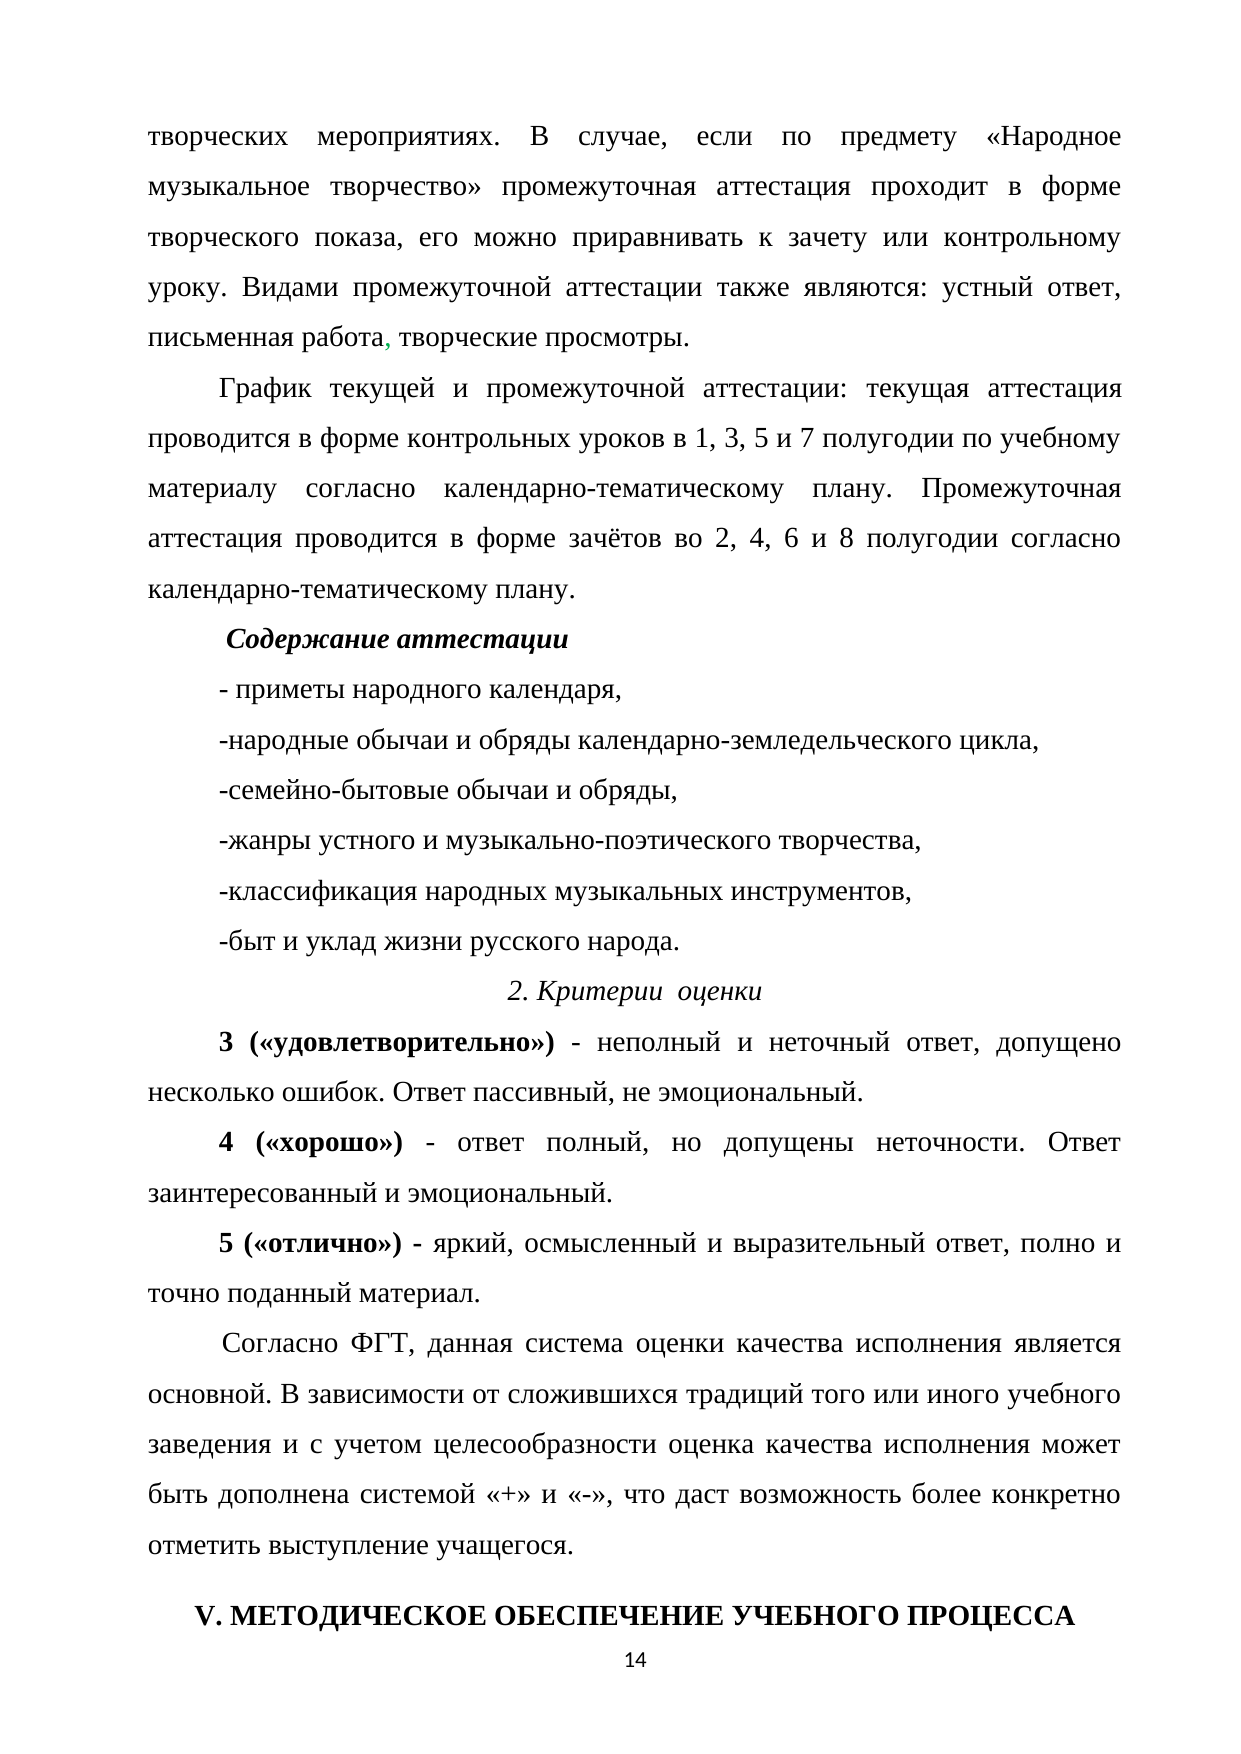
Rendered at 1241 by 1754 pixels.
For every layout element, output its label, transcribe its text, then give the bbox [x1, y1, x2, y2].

text V. МЕТОДИЧЕСКОЕ ОБЕСПЕЧЕНИЕ УЧЕБНОГО ПРОЦЕССА [148, 1598, 1122, 1632]
list -семейно-бытовые обычаи и обряды, [148, 772, 1122, 806]
list График текущей и промежуточной аттестации: текущая аттестация проводится в форме контрольных уроков в 1, 3, 5 и 7 полугодии по учебному материалу согласно календарно-тематическому плану. Промежуточная аттестация проводится в форме зачётов во 2, 4, 6 и 8 полугодии согласно календарно-тематическому плану. [148, 370, 1122, 604]
list -классификация народных музыкальных инструментов, [148, 873, 1122, 906]
text 3 («удовлетворительно») - неполный и неточный ответ, допущено несколько ошибок. Ответ пассивный, не эмоциональный. [148, 1024, 1122, 1108]
text 4 («хорошо») - ответ полный, но допущены неточности. Ответ заинтересованный и эмоциональный. [148, 1124, 1122, 1208]
list 2. Критерии оценки [148, 973, 1122, 1007]
list Содержание аттестации [148, 621, 1122, 655]
text 5 («отлично») - яркий, осмысленный и выразительный ответ, полно и точно поданный материал. [148, 1225, 1122, 1309]
list -быт и уклад жизни русского народа. [148, 923, 1122, 957]
text Согласно ФГТ, данная система оценки качества исполнения является основной. В зависимости от сложившихся традиций того или иного учебного заведения и с учетом целесообразности оценка качества исполнения может быть дополнена системой «+» и «-», что даст возможность более конкретно отметить выступление учащегося. [148, 1326, 1122, 1560]
list - приметы народного календаря, [148, 672, 1122, 705]
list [148, 118, 1122, 353]
list -жанры устного и музыкально-поэтического творчества, [148, 822, 1122, 856]
list -народные обычаи и обряды календарно-земледельческого цикла, [148, 722, 1122, 755]
